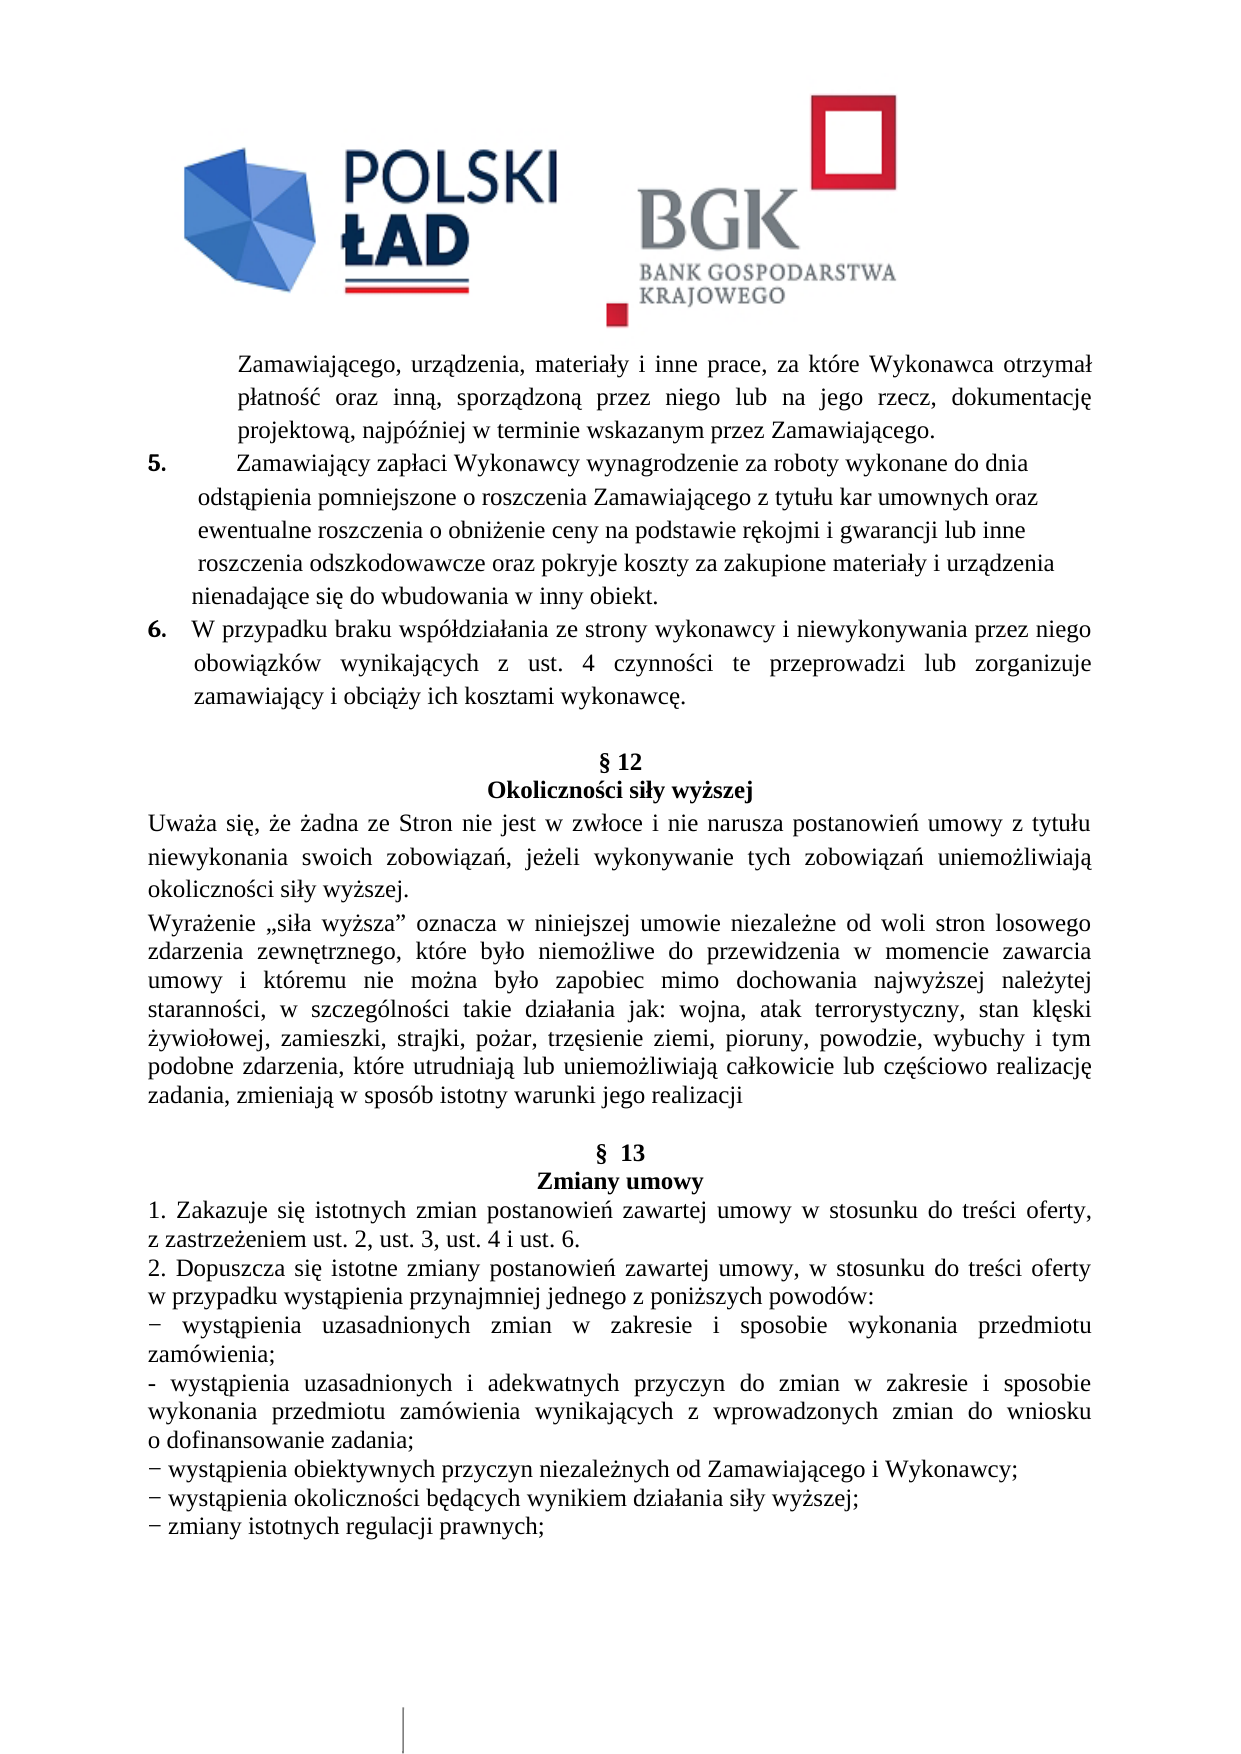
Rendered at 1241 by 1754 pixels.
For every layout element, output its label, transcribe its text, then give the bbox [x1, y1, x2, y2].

list Zamawiający zapłaci Wykonawcy wynagrodzenie za roboty wykonane do dnia [148, 448, 1093, 477]
text − wystąpienia okoliczności będących wynikiem działania siły wyższej; [148, 1483, 1093, 1511]
text 1. Zakazuje się istotnych zmian postanowień zawartej umowy w stosunku do treści oferty, z zastrzeżeniem ust. 2, ust. 3, ust. 4 i ust. 6. [148, 1195, 1093, 1253]
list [193, 349, 1093, 443]
text nienadające się do wbudowania w inny obiekt. [148, 581, 1093, 609]
text Zmiany umowy [148, 1166, 1093, 1195]
text ewentualne roszczenia o obniżenie ceny na podstawie rękojmi i gwarancji lub inne [148, 515, 1093, 543]
text § 12 [148, 747, 1093, 776]
text 2. Dopuszcza się istotne zmiany postanowień zawartej umowy, w stosunku do treści oferty w przypadku wystąpienia przynajmniej jednego z poniższych powodów: [148, 1253, 1093, 1310]
text − zmiany istotnych regulacji prawnych; [148, 1511, 1093, 1540]
text Wyrażenie „siła wyższa” oznacza w niniejszej umowie niezależne od woli stron losowego zdarzenia zewnętrznego, które było niemożliwe do przewidzenia w momencie zawarcia umowy i któremu nie można było zapobiec mimo dochowania najwyższej należytej staranności, w szczególności takie działania jak: wojna, atak terrorystyczny, stan klęski żywiołowej, zamieszki, strajki, pożar, trzęsienie ziemi, pioruny, powodzie, wybuchy i tym podobne zdarzenia, które utrudniają lub uniemożliwiają całkowicie lub częściowo realizację zadania, zmieniają w sposób istotny warunki jego realizacji [148, 908, 1093, 1109]
text § 13 [148, 1138, 1093, 1166]
text odstąpienia pomniejszone o roszczenia Zamawiającego z tytułu kar umownych oraz [148, 482, 1093, 511]
text Okoliczności siły wyższej [148, 776, 1093, 804]
text - wystąpienia uzasadnionych i adekwatnych przyczyn do zmian w zakresie i sposobie wykonania przedmiotu zamówienia wynikających z wprowadzonych zmian do wniosku o dofinansowanie zadania; [148, 1368, 1093, 1454]
text − wystąpienia uzasadnionych zmian w zakresie i sposobie wykonania przedmiotu zamówienia; [148, 1310, 1093, 1368]
text Uważa się, że żadna ze Stron nie jest w zwłoce i nie narusza postanowień umowy z tytułu niewykonania swoich zobowiązań, jeżeli wykonywanie tych zobowiązań uniemożliwiają okoliczności siły wyższej. [148, 808, 1093, 903]
list W przypadku braku współdziałania ze strony wykonawcy i niewykonywania przez niego obowiązków wynikających z ust. 4 czynności te przeprowadzi lub zorganizuje zamawiający i obciąży ich kosztami wykonawcę. [148, 614, 1093, 709]
text roszczenia odszkodowawcze oraz pokryje koszty za zakupione materiały i urządzenia [148, 548, 1093, 577]
text − wystąpienia obiektywnych przyczyn niezależnych od Zamawiającego i Wykonawcy; [148, 1454, 1093, 1483]
